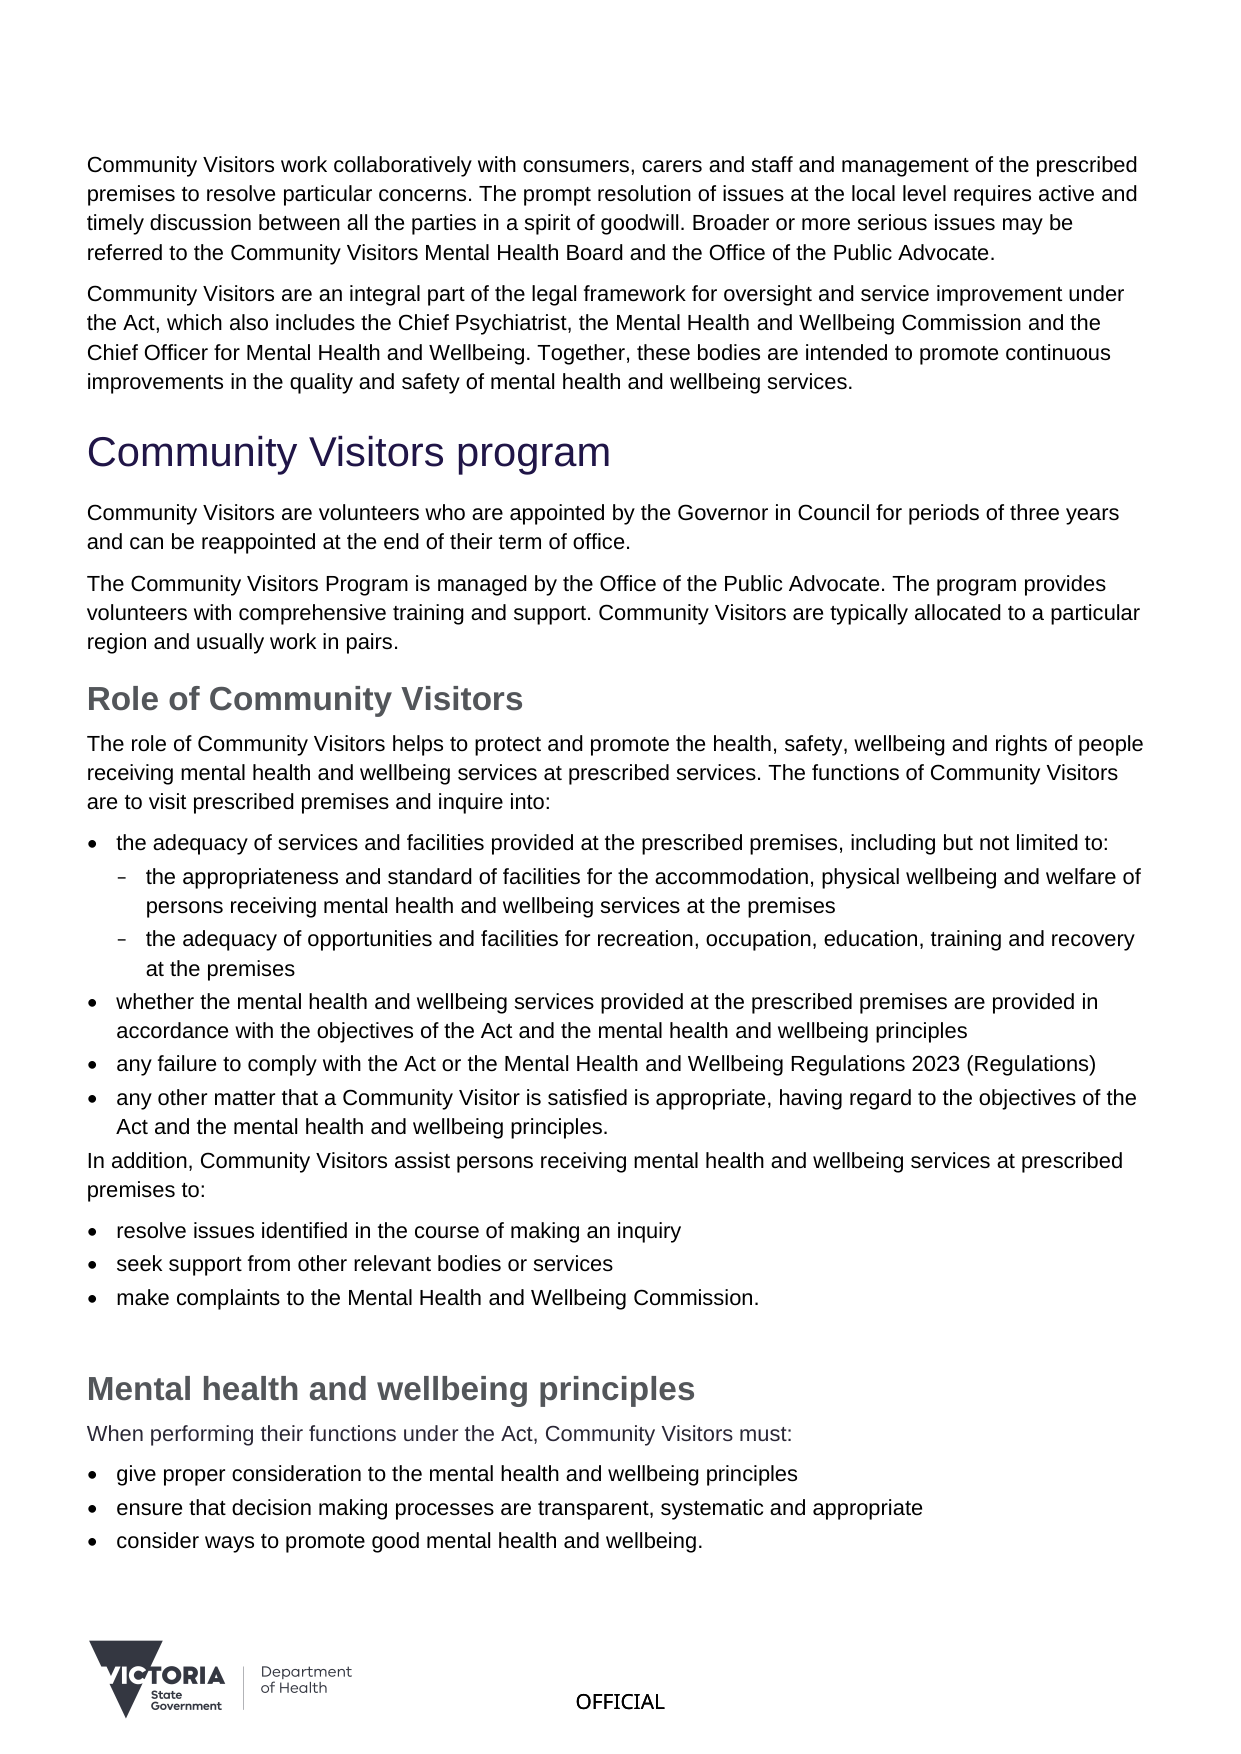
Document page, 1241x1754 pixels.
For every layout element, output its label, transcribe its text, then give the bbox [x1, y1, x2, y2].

text seek support from other relevant bodies or services [87, 1248, 1149, 1277]
text make complaints to the Mental Health and Wellbeing Commission. [87, 1281, 1149, 1310]
text consider ways to promote good mental health and wellbeing. [87, 1525, 1149, 1554]
text any failure to comply with the Act or the Mental Health and Wellbeing Regulations 2023 (Regulations) [87, 1048, 1149, 1077]
text The Community Visitors Program is managed by the Office of the Public Advocate. The program provides volunteers with comprehensive training and support. Community Visitors are typically allocated to a particular region and usually work in pairs. [87, 567, 1149, 654]
text The role of Community Visitors helps to protect and promote the health, safety, wellbeing and rights of people receiving mental health and wellbeing services at prescribed services. The functions of Community Visitors are to visit prescribed premises and inquire into: [87, 727, 1149, 814]
text Community Visitors work collaboratively with consumers, carers and staff and management of the prescribed premises to resolve particular concerns. The prompt resolution of issues at the local level requires active and timely discussion between all the parties in a spirit of goodwill. Broader or more serious issues may be referred to the Community Visitors Mental Health Board and the Office of the Public Advocate. [87, 148, 1149, 264]
text the appropriateness and standard of facilities for the accommodation, physical wellbeing and welfare of persons receiving mental health and wellbeing services at the premises [116, 860, 1149, 919]
text When performing their functions under the Act, Community Visitors must: [87, 1416, 1149, 1446]
text Community Visitors are volunteers who are appointed by the Governor in Council for periods of three years and can be reappointed at the end of their term of office. [87, 496, 1149, 554]
subtitle Mental health and wellbeing principles [87, 1369, 1149, 1407]
text any other matter that a Community Visitor is satisfied is appropriate, having regard to the objectives of the Act and the mental health and wellbeing principles. [87, 1081, 1149, 1139]
picture [0, 1595, 1241, 1754]
subtitle Role of Community Visitors [87, 679, 1149, 718]
text In addition, Community Visitors assist persons receiving mental health and wellbeing services at prescribed premises to: [87, 1144, 1149, 1202]
text ensure that decision making processes are transparent, systematic and appropriate [87, 1491, 1149, 1521]
text Community Visitors are an integral part of the legal framework for oversight and service improvement under the Act, which also includes the Chief Psychiatrist, the Mental Health and Wellbeing Commission and the Chief Officer for Mental Health and Wellbeing. Together, these bodies are intended to promote continuous improvements in the quality and safety of mental health and wellbeing services. [87, 277, 1149, 394]
text resolve issues identified in the course of making an inquiry [87, 1214, 1149, 1244]
text whether the mental health and wellbeing services provided at the prescribed premises are provided in accordance with the objectives of the Act and the mental health and wellbeing principles [87, 985, 1149, 1044]
text the adequacy of opportunities and facilities for recreation, occupation, education, training and recovery at the premises [116, 923, 1149, 981]
text give proper consideration to the mental health and wellbeing principles [87, 1458, 1149, 1487]
text the adequacy of services and facilities provided at the prescribed premises, including but not limited to: [87, 827, 1149, 856]
subtitle Community Visitors program [87, 427, 1149, 475]
